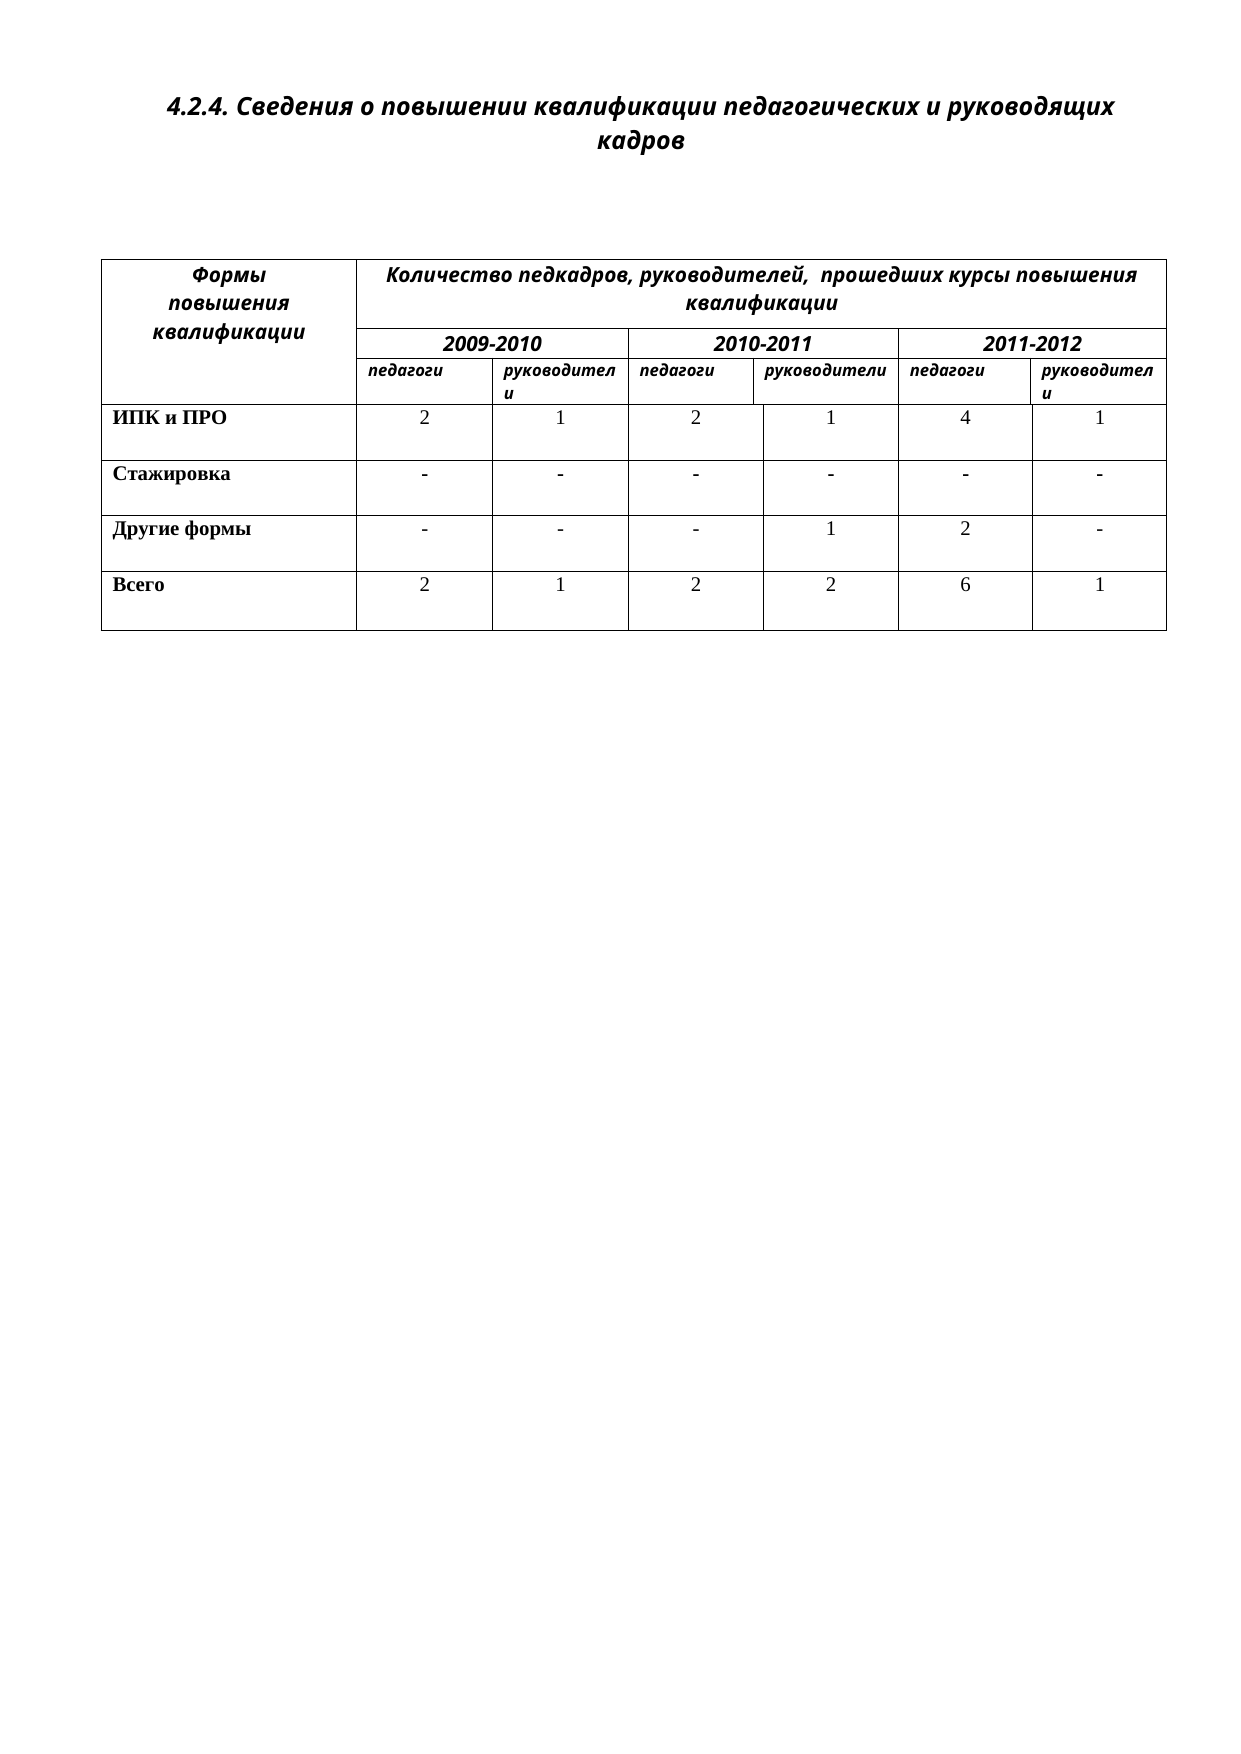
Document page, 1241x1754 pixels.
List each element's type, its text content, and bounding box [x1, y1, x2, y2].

table_cell 2009-2010 [357, 329, 628, 358]
table_cell педагоги [357, 359, 492, 404]
table_cell 2 [764, 572, 898, 630]
table_cell - [899, 461, 1032, 515]
table_cell 2 [357, 405, 492, 460]
table_cell - [357, 516, 492, 571]
table_cell - [357, 461, 492, 515]
table_cell 2 [629, 572, 763, 630]
table_cell - [629, 461, 763, 515]
table_cell 1 [493, 572, 628, 630]
table_header Количество педкадров, руководителей, прошедших курсы повышения квалификации [357, 260, 1166, 328]
table_cell руководители [493, 359, 628, 404]
table_cell 2 [357, 572, 492, 630]
table_header Формы повышения квалификации [102, 260, 356, 404]
table_cell - [493, 461, 628, 515]
text 4.2.4. Сведения о повышении квалификации педагогических и руководящих кадров [112, 89, 1169, 157]
table_cell Всего [102, 572, 356, 630]
table_cell 1 [1033, 572, 1166, 630]
table_cell Стажировка [102, 461, 356, 515]
table_cell 1 [1033, 405, 1166, 460]
table_cell руководители [754, 359, 898, 404]
table_cell 2011-2012 [899, 329, 1166, 358]
table_cell педагоги [899, 359, 1030, 404]
table_cell 1 [493, 405, 628, 460]
table_cell 1 [764, 516, 898, 571]
table_cell 4 [899, 405, 1032, 460]
table_cell 2 [629, 405, 763, 460]
table_cell Другие формы [102, 516, 356, 571]
table_cell - [764, 461, 898, 515]
table_cell руководители [1031, 359, 1166, 404]
table_cell - [629, 516, 763, 571]
table_cell педагоги [629, 359, 753, 404]
table_cell 6 [899, 572, 1032, 630]
table_cell - [493, 516, 628, 571]
table_cell - [1033, 461, 1166, 515]
table_cell - [1033, 516, 1166, 571]
table_cell ИПК и ПРО [102, 405, 356, 460]
table_cell 1 [764, 405, 898, 460]
table_cell 2 [899, 516, 1032, 571]
table_cell 2010-2011 [629, 329, 898, 358]
